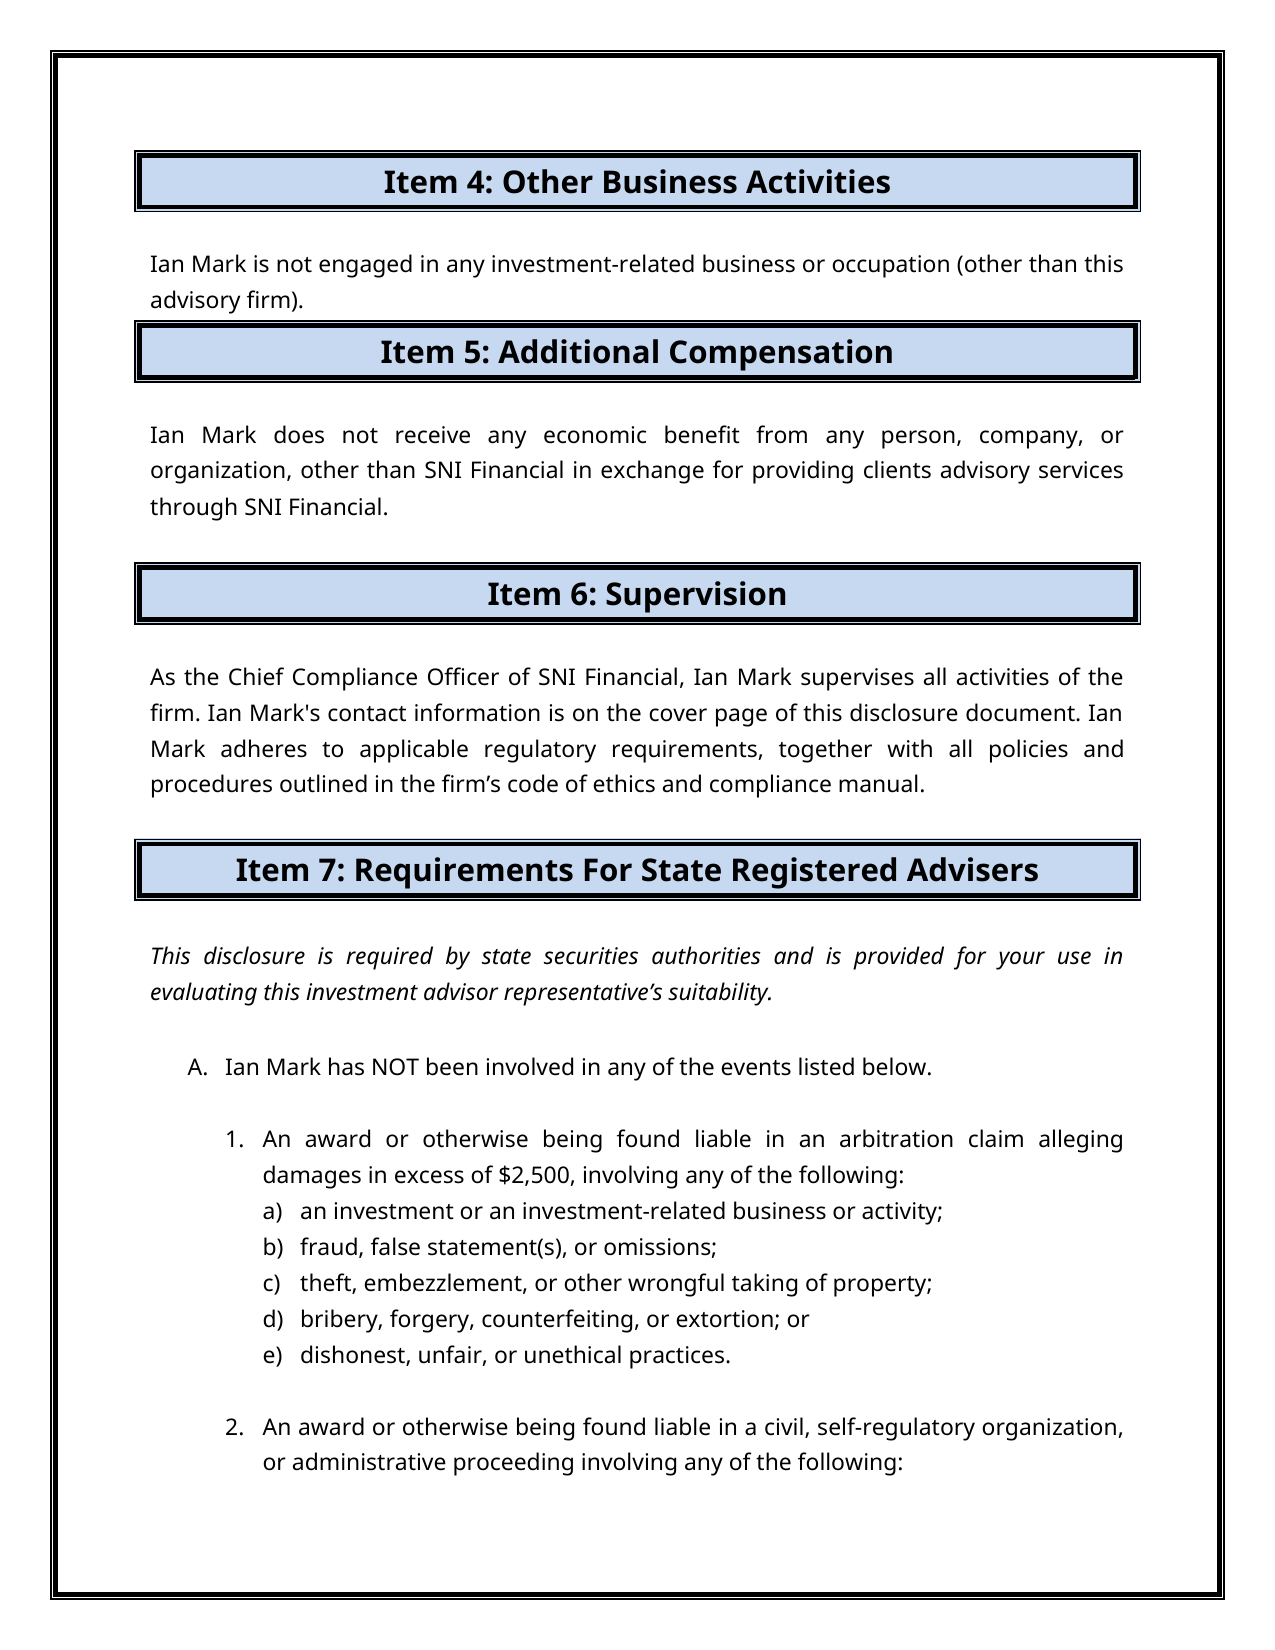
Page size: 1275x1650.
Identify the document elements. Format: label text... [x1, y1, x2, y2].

list An award or otherwise being found liable in an arbitration claim alleging damages in excess of $2,500, involving any of the following: [225, 1123, 1125, 1190]
list fraud, false statement(s), or omissions; [262, 1231, 1125, 1262]
list theft, embezzlement, or other wrongful taking of property; [262, 1267, 1125, 1298]
text Ian Mark does not receive any economic benefit from any person, company, or organization, other than SNI Financial in exchange for providing clients advisory services through SNI Financial. [150, 418, 1125, 522]
list An award or otherwise being found liable in a civil, self-regulatory organization, or administrative proceeding involving any of the following: [225, 1410, 1125, 1478]
list Ian Mark has NOT been involved in any of the events listed below. [187, 1051, 1125, 1082]
text This disclosure is required by state securities authorities and is provided for your use in evaluating this investment advisor representative’s suitability. [150, 940, 1125, 1007]
list bribery, forgery, counterfeiting, or extortion; or [262, 1303, 1125, 1334]
text Ian Mark is not engaged in any investment-related business or occupation (other than this advisory firm). [150, 248, 1125, 316]
text As the Chief Compliance Officer of SNI Financial, Ian Mark supervises all activities of the firm. Ian Mark's contact information is on the cover page of this disclosure document. Ian Mark adheres to applicable regulatory requirements, together with all policies and procedures outlined in the firm’s code of ethics and compliance manual. [150, 661, 1125, 800]
list dishonest, unfair, or unethical practices. [262, 1338, 1125, 1370]
list an investment or an investment-related business or activity; [262, 1195, 1125, 1226]
